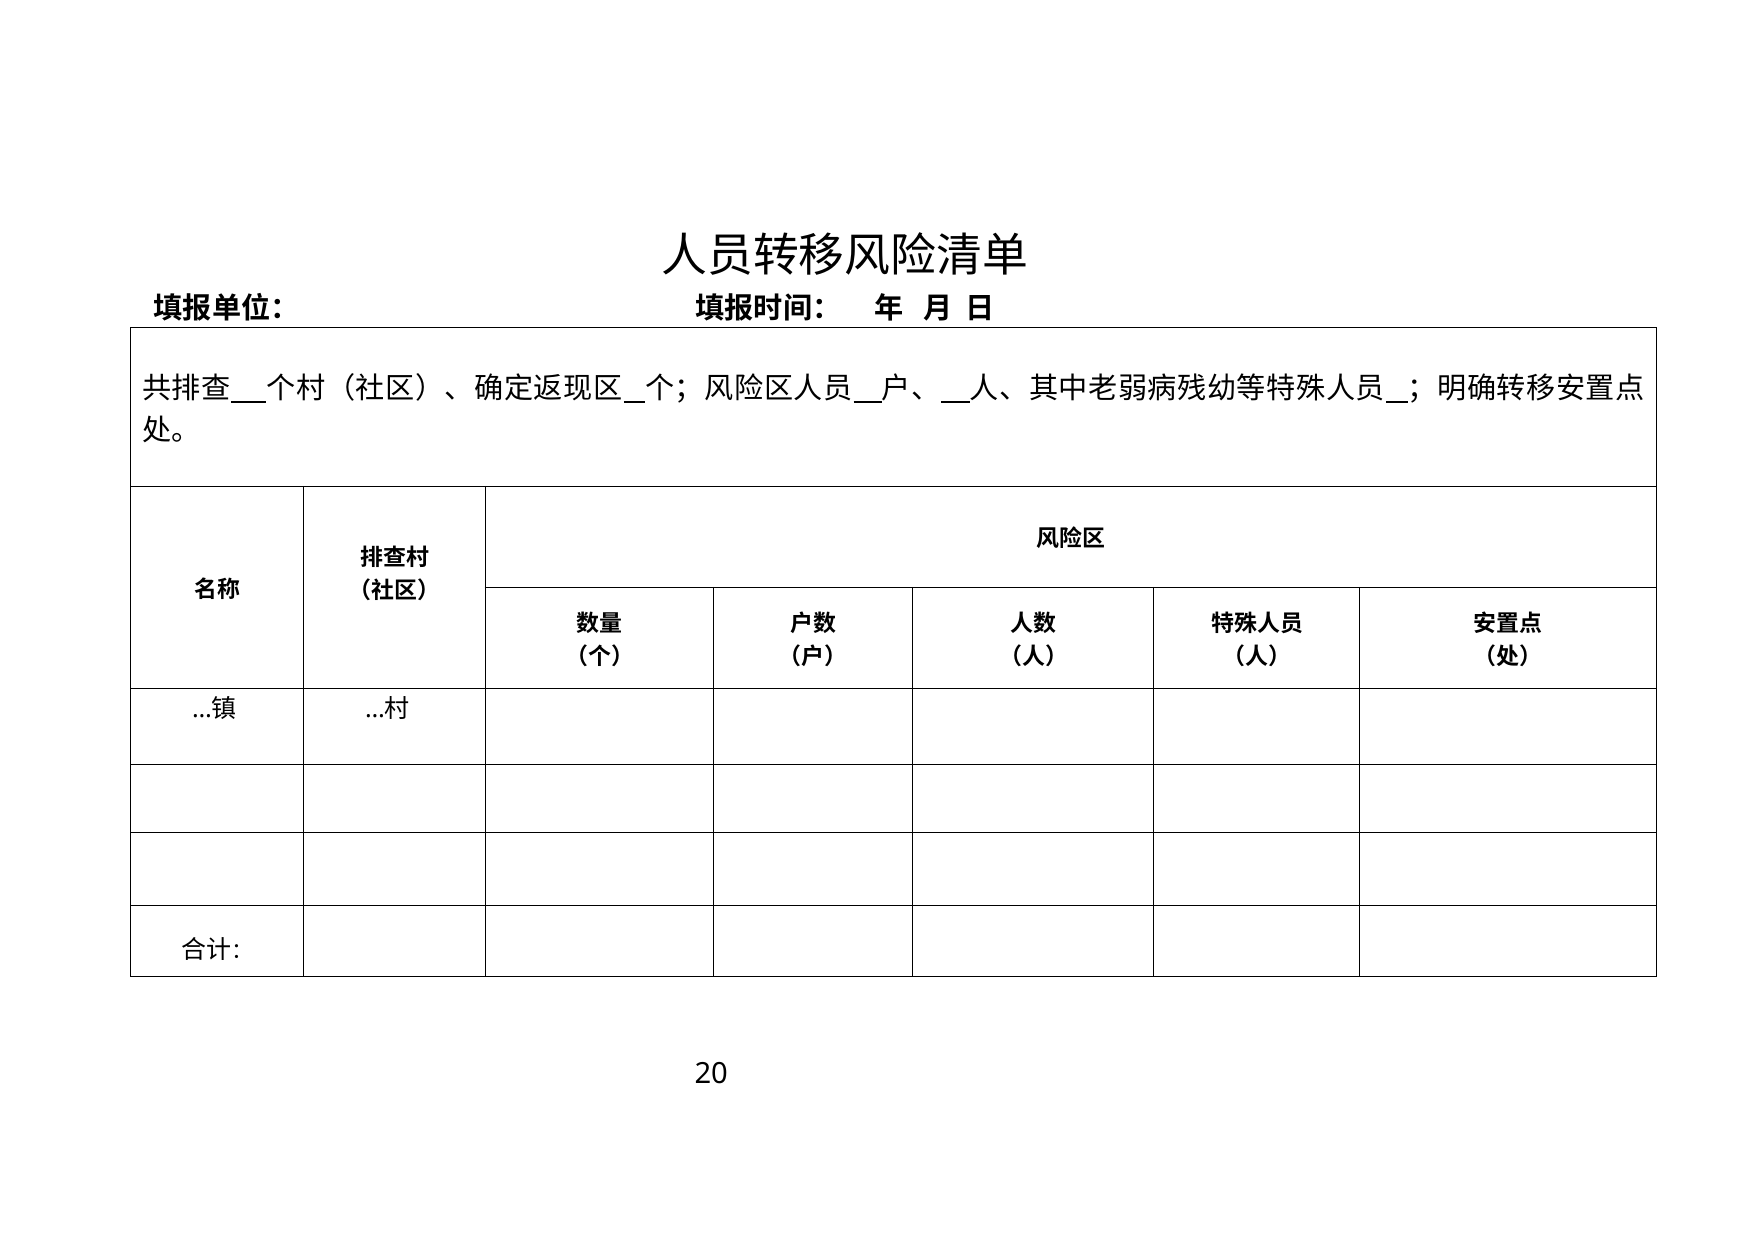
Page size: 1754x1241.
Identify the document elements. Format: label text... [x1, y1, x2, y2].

table_cell [1154, 689, 1359, 763]
table_cell [1360, 689, 1656, 763]
table_cell 安置点 （处） [1360, 588, 1656, 688]
table_cell 特殊人员 （人） [1154, 588, 1359, 688]
table_cell [486, 689, 713, 763]
table_cell [714, 765, 912, 832]
table_cell [486, 833, 713, 905]
table_cell [131, 833, 303, 905]
table_cell [1360, 906, 1656, 976]
table_cell [1154, 833, 1359, 905]
table_cell [304, 906, 485, 976]
table_cell …村 [304, 689, 485, 763]
table_cell [913, 833, 1153, 905]
table_cell [1360, 833, 1656, 905]
table_header 共排查 个村（社区）、确定返现区 个；风险区人员 户、 人、其中老弱病残幼等特殊人员 ；明确转移安置点 处。 [131, 328, 1656, 486]
table_cell [486, 765, 713, 832]
table_cell 名称 [131, 487, 303, 688]
text 人员转移风险清单 [153, 218, 1535, 285]
table_cell …镇 [131, 689, 303, 763]
table_cell [1154, 906, 1359, 976]
table_cell [486, 906, 713, 976]
table_cell 排查村 （社区） [304, 487, 485, 688]
table_cell 人数 （人） [913, 588, 1153, 688]
table_cell [1154, 765, 1359, 832]
table_cell [304, 833, 485, 905]
table_cell 数量 （个） [486, 588, 713, 688]
table_cell [131, 765, 303, 832]
table_cell [1360, 765, 1656, 832]
table_cell [913, 689, 1153, 763]
table_cell [714, 689, 912, 763]
table_cell [714, 906, 912, 976]
table_cell 合计： [131, 906, 303, 976]
table_cell [913, 906, 1153, 976]
table_cell [913, 765, 1153, 832]
text 填报单位： 填报时间： 年 月 日 [153, 285, 1535, 327]
table_cell [304, 765, 485, 832]
table_cell 风险区 [486, 487, 1656, 587]
table_cell 户数 （户） [714, 588, 912, 688]
table_cell [714, 833, 912, 905]
